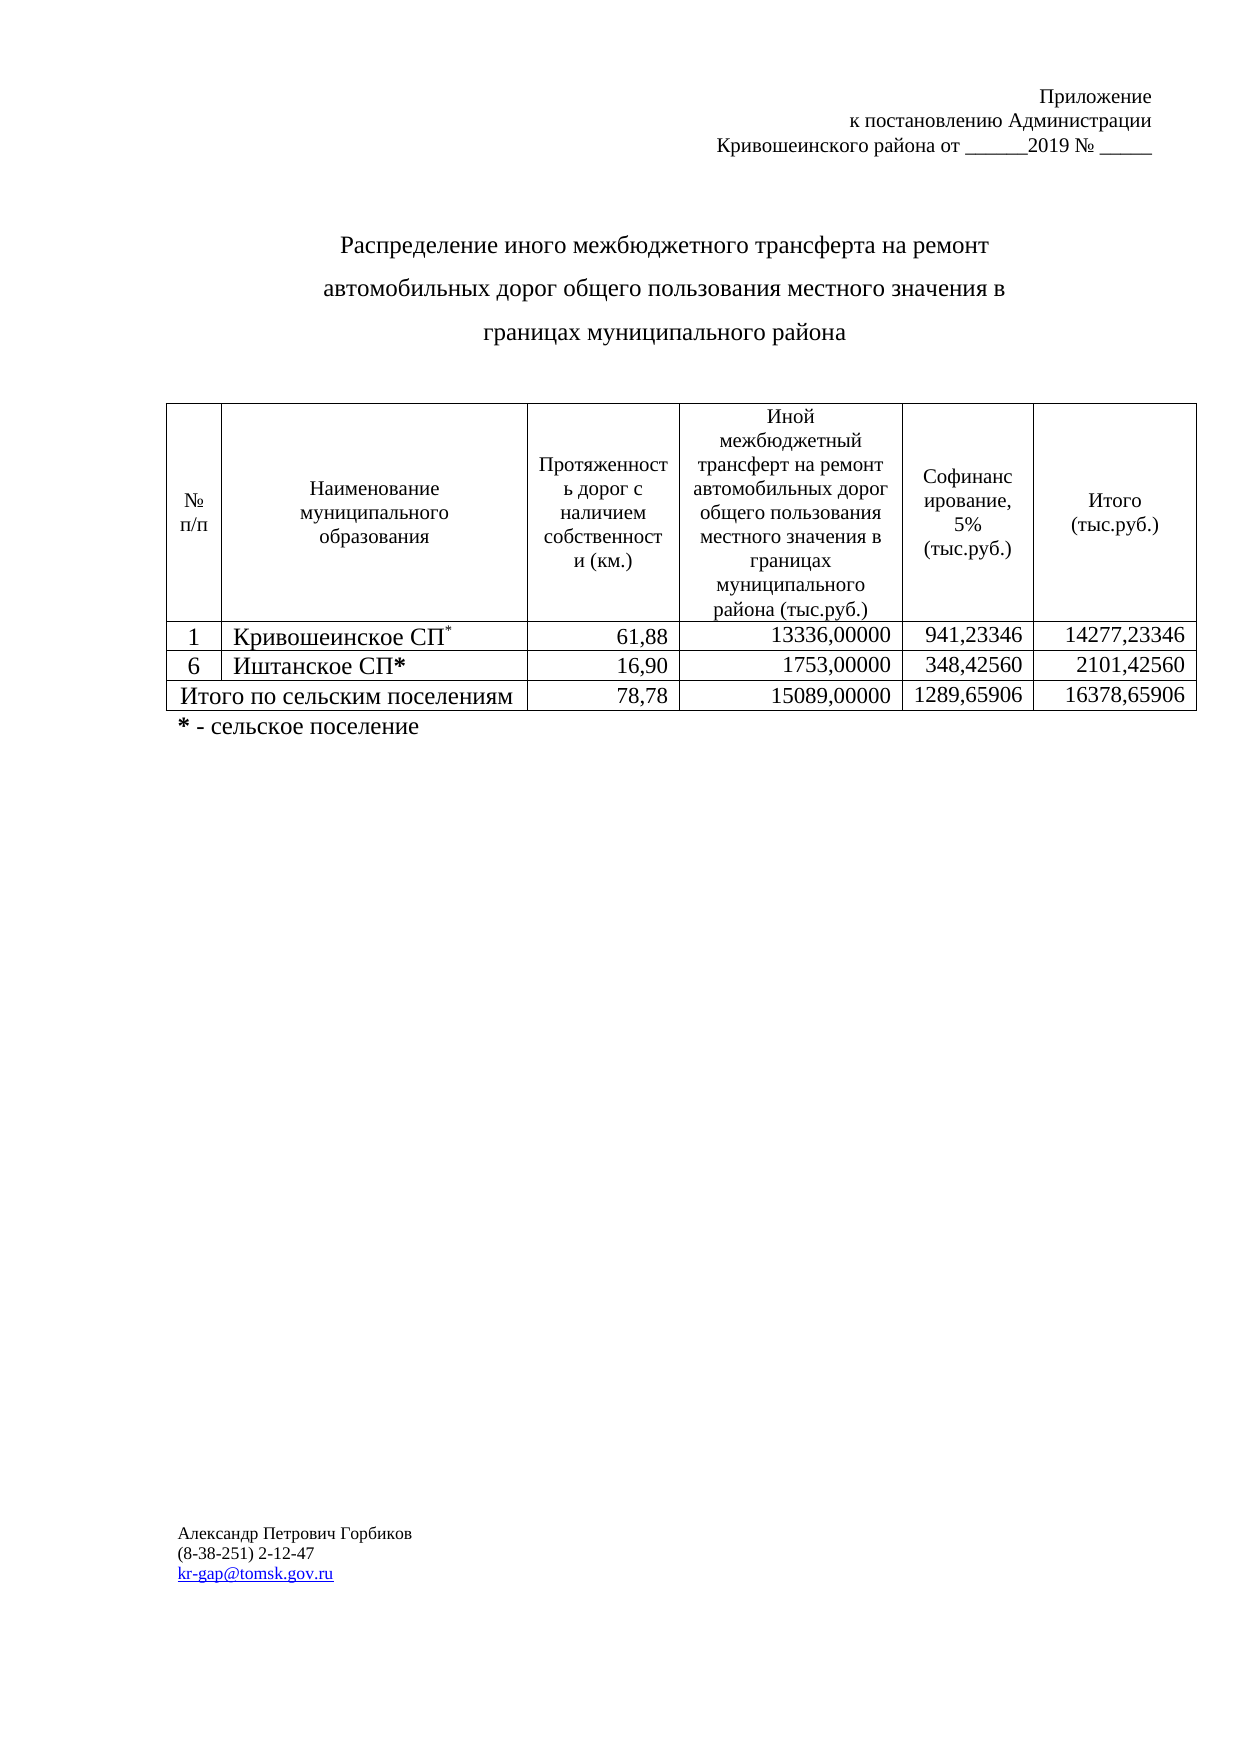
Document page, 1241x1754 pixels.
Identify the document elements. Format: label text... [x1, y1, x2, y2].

table_header Протяженность дорог с наличием собственности (км.) [528, 404, 679, 621]
table_cell 2101,42560 [1034, 651, 1196, 680]
table_cell Иштанское СП* [222, 651, 527, 680]
text Кривошеинского района от ______2019 № _____ [177, 132, 1152, 157]
text Распределение иного межбюджетного трансферта на ремонт автомобильных дорог общего пользования местного значения в границах муниципального района [177, 230, 1152, 345]
table_cell 348,42560 [903, 651, 1033, 680]
text * - сельское поселение [177, 711, 1152, 740]
text kr-gap@tomsk.gov.ru [177, 1563, 1152, 1583]
table_header Наименование муниципального образования [222, 404, 527, 621]
table_cell 15089,00000 [680, 681, 902, 710]
table_cell Кривошеинское СП* [222, 622, 527, 650]
table_cell 78,78 [528, 681, 679, 710]
table_cell 941,23346 [903, 622, 1033, 650]
text Александр Петрович Горбиков [177, 1522, 1152, 1543]
table_header Иной межбюджетный трансферт на ремонт автомобильных дорог общего пользования местного значения в границах муниципального района (тыс.руб.) [680, 404, 902, 621]
table_cell 1 [167, 622, 221, 650]
table_header № п/п [167, 404, 221, 621]
table_cell 16378,65906 [1034, 681, 1196, 710]
table_cell 14277,23346 [1034, 622, 1196, 650]
table_cell 1753,00000 [680, 651, 902, 680]
table_header Итого (тыс.руб.) [1034, 404, 1196, 621]
text к постановлению Администрации [177, 108, 1152, 132]
table_cell 16,90 [528, 651, 679, 680]
text Приложение [177, 83, 1152, 108]
text (8-38-251) 2-12-47 [177, 1543, 1152, 1563]
table_cell 6 [167, 651, 221, 680]
table_cell 61,88 [528, 622, 679, 650]
table_header Софинанс ирование, 5% (тыс.руб.) [903, 404, 1033, 621]
table_cell Итого по сельским поселениям [167, 681, 527, 710]
table_cell 1289,65906 [903, 681, 1033, 710]
table_cell 13336,00000 [680, 622, 902, 650]
